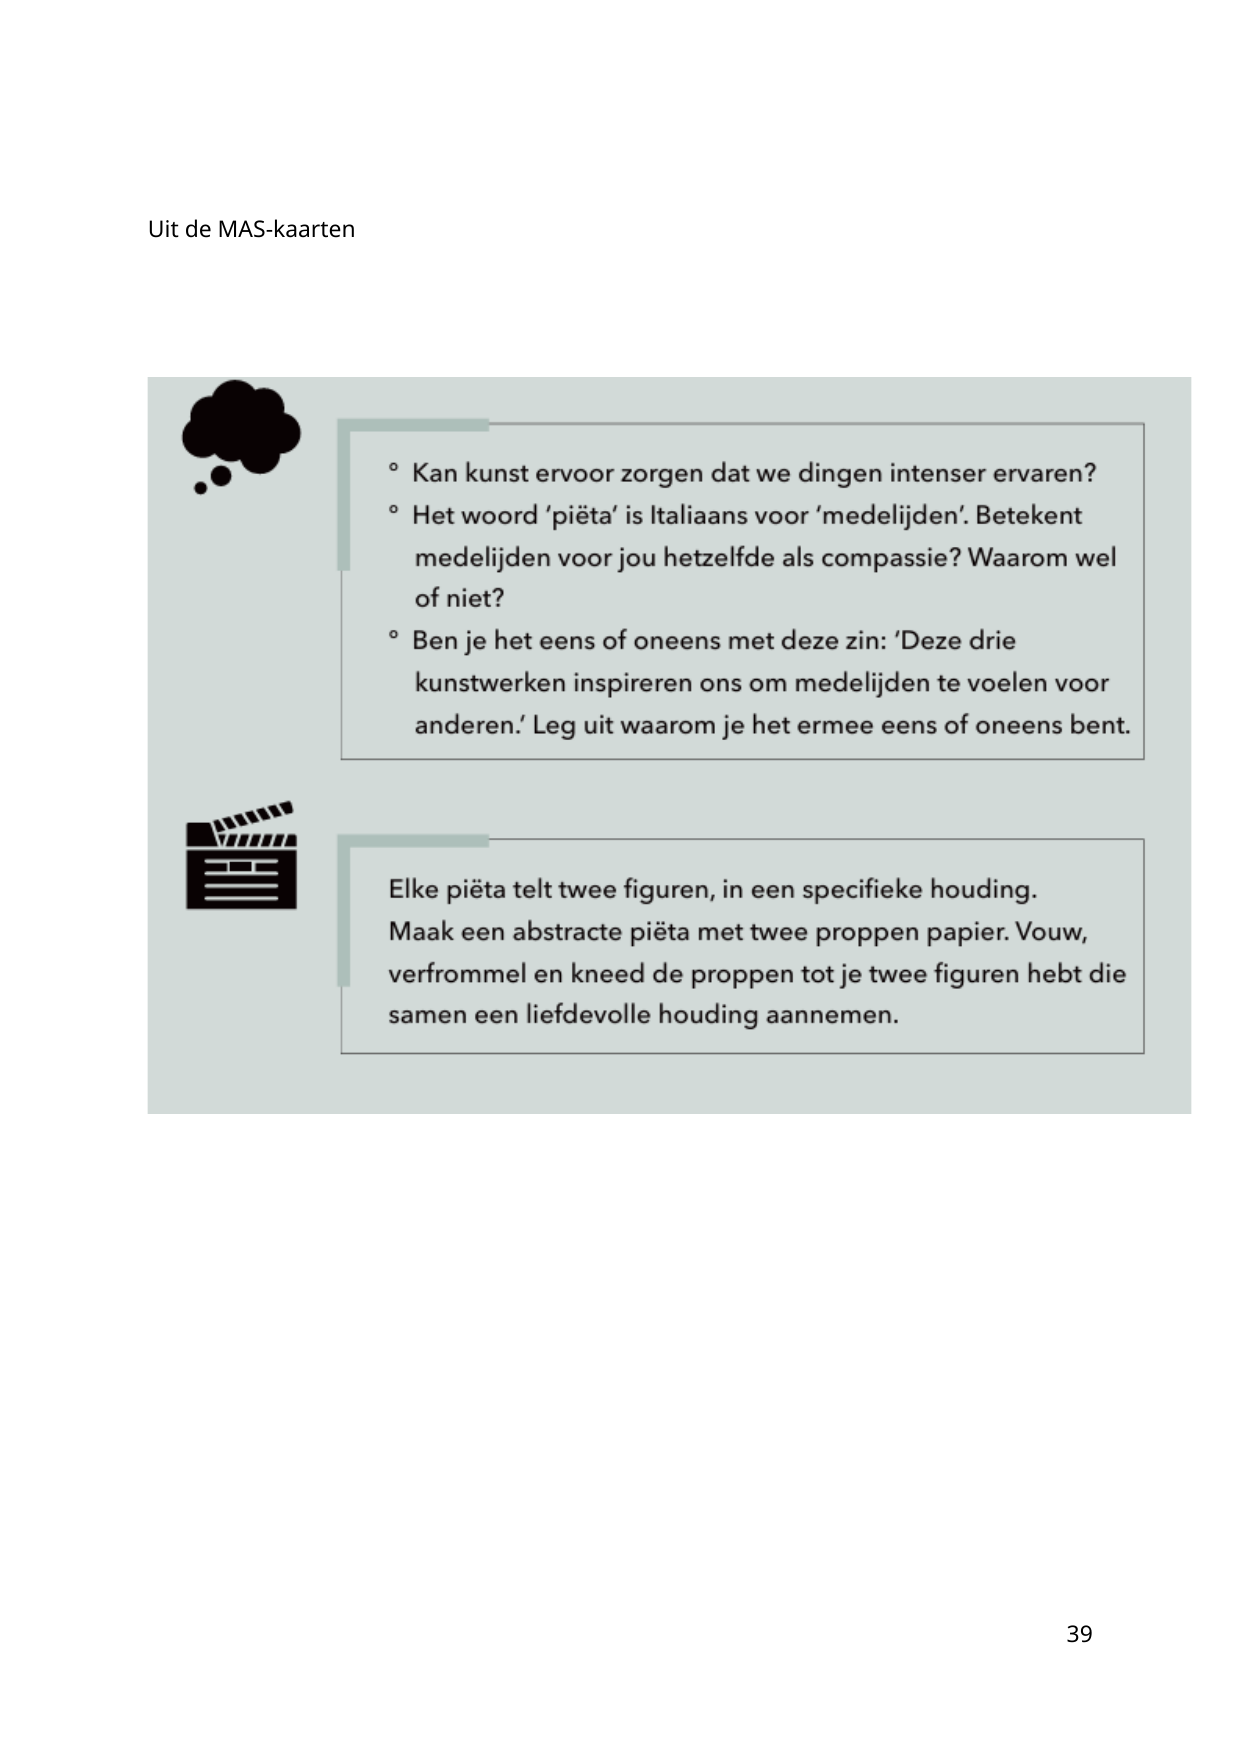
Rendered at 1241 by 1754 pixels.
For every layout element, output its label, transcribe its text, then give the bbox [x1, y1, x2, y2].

text Uit de MAS-kaarten [148, 213, 1093, 244]
picture [147, 377, 1192, 1114]
